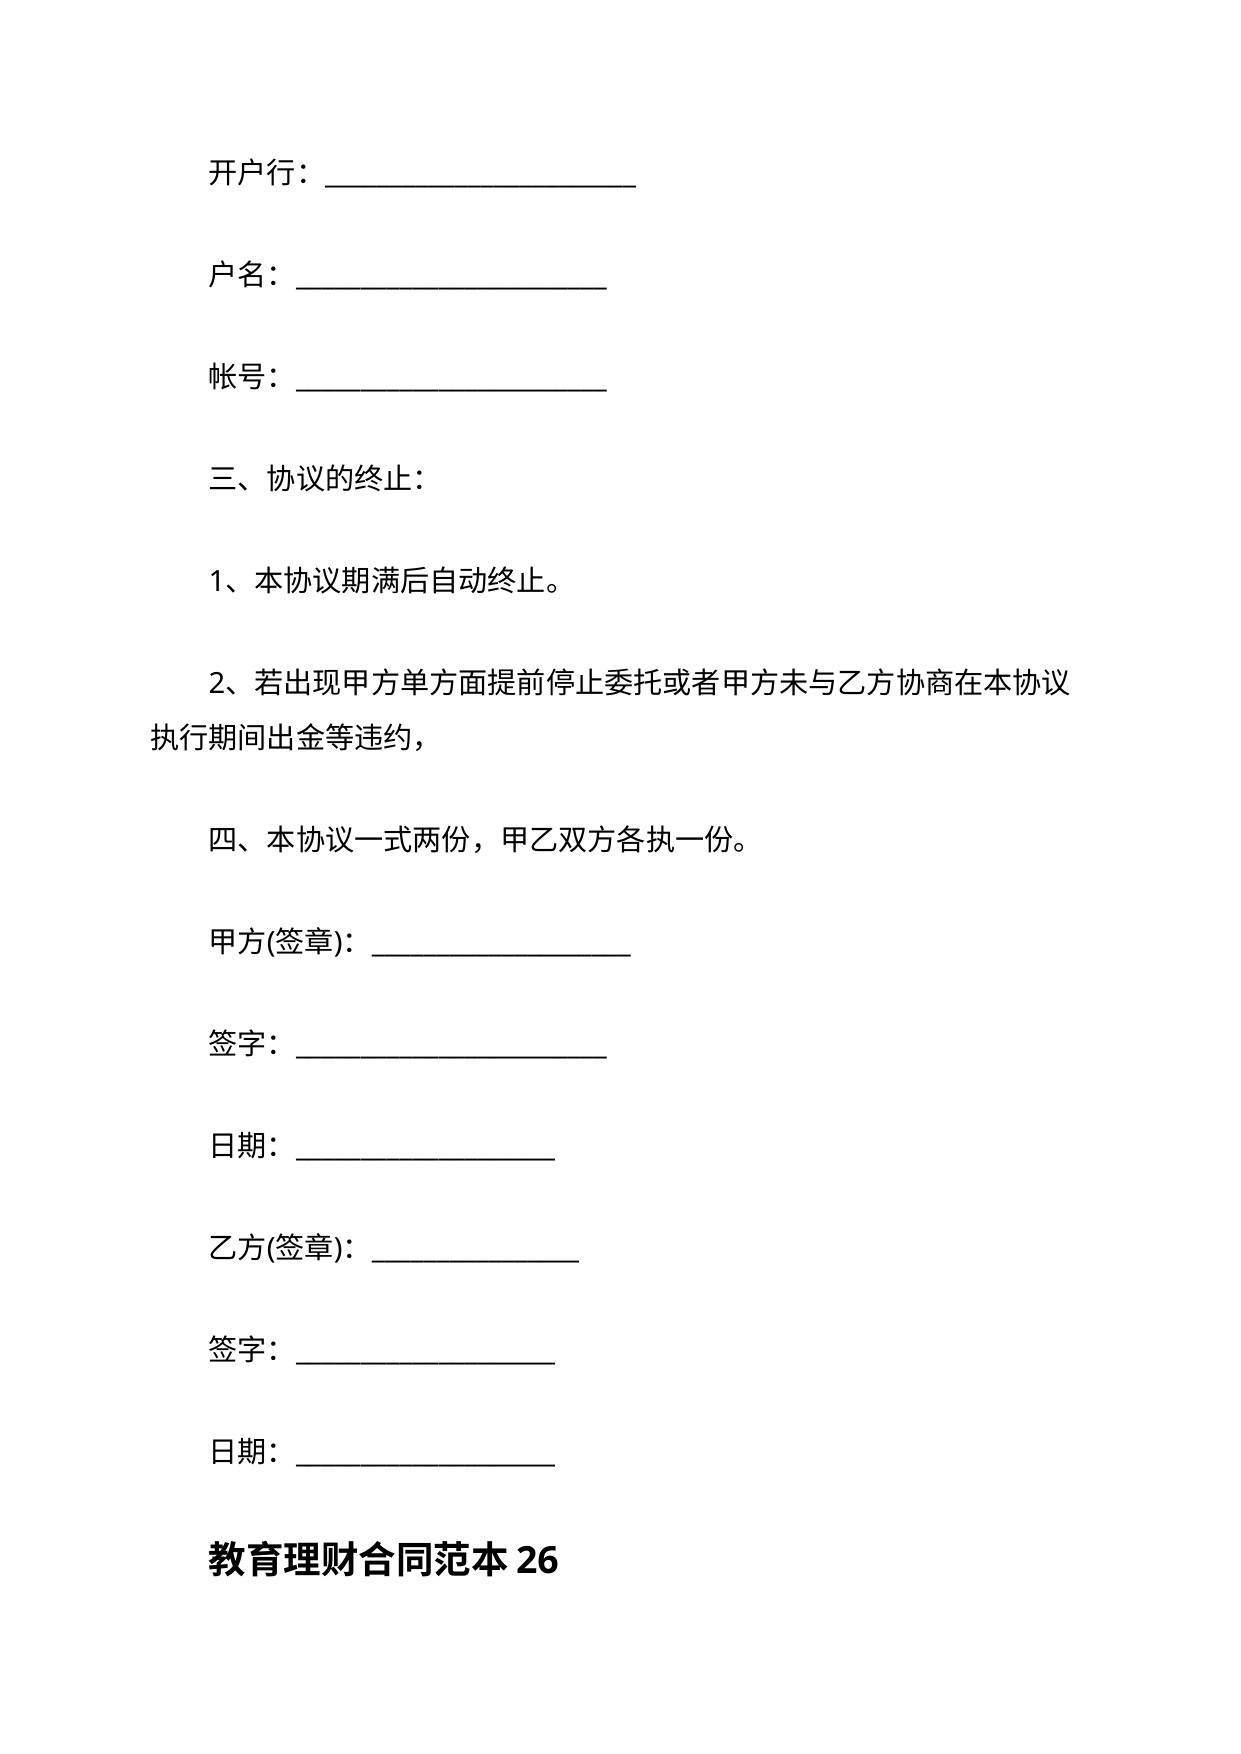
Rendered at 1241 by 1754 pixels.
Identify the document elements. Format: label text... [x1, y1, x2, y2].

text 四、本协议一式两份，甲乙双方各执一份。 [150, 816, 1090, 859]
text 日期：____________________ [150, 1428, 1090, 1471]
text 开户行：________________________ [150, 150, 1090, 192]
text 教育理财合同范本26 [150, 1530, 1090, 1584]
text 1、本协议期满后自动终止。 [150, 558, 1090, 600]
text 乙方(签章)：________________ [150, 1224, 1090, 1267]
text 户名：________________________ [150, 252, 1090, 294]
text 甲方(签章)：____________________ [150, 918, 1090, 961]
text 2、若出现甲方单方面提前停止委托或者甲方未与乙方协商在本协议执行期间出金等违约， [150, 660, 1090, 757]
text 帐号：________________________ [150, 354, 1090, 396]
text 签字：____________________ [150, 1326, 1090, 1368]
text 日期：____________________ [150, 1122, 1090, 1164]
text 三、协议的终止： [150, 456, 1090, 498]
text 签字：________________________ [150, 1020, 1090, 1063]
